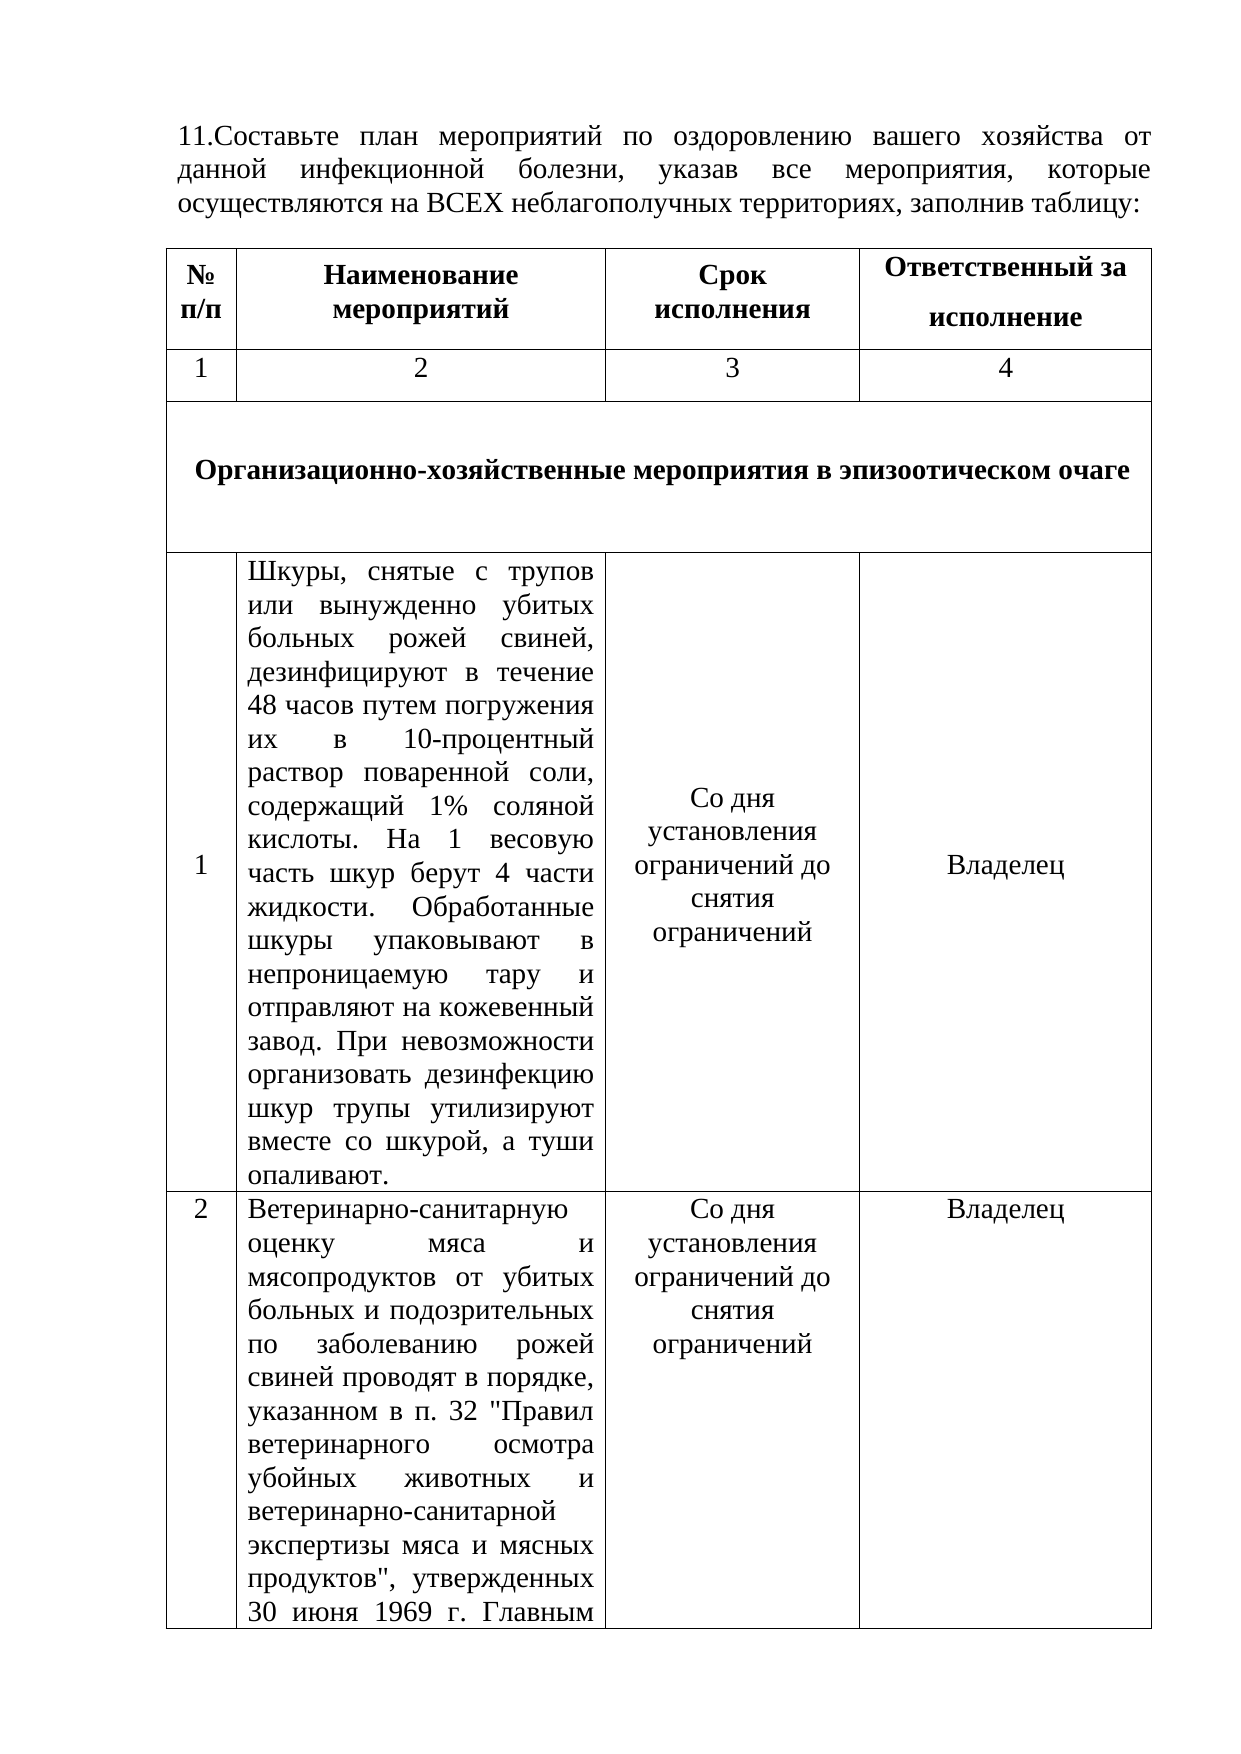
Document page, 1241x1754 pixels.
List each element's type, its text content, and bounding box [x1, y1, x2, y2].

table_header № п/п [167, 249, 236, 349]
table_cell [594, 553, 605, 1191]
table_cell 3 [606, 350, 859, 401]
table_cell Со дня установления ограничений до снятия ограничений [606, 553, 859, 1191]
table_header Срок исполнения [606, 249, 859, 349]
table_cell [606, 1192, 859, 1628]
table_cell Владелец [860, 553, 1151, 1191]
table_header Ответственный за исполнение [860, 249, 1151, 349]
table_cell 4 [860, 350, 1151, 401]
text 11.Составьте план мероприятий по оздоровлению вашего хозяйства от данной инфекционной болезни, указав все мероприятия, которые осуществляются на ВСЕХ неблагополучных территориях, заполнив таблицу: [177, 118, 1152, 219]
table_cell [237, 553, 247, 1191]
table_cell 2 [237, 350, 605, 401]
table_cell 1 [167, 350, 236, 401]
table_header Наименование мероприятий [237, 249, 605, 349]
table_cell 1 [167, 553, 236, 1191]
table_cell 2 [167, 1192, 236, 1628]
table_cell Владелец [860, 1192, 1151, 1628]
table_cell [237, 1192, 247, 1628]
table_cell Организационно-хозяйственные мероприятия в эпизоотическом очаге [167, 402, 1151, 552]
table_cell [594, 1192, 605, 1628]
